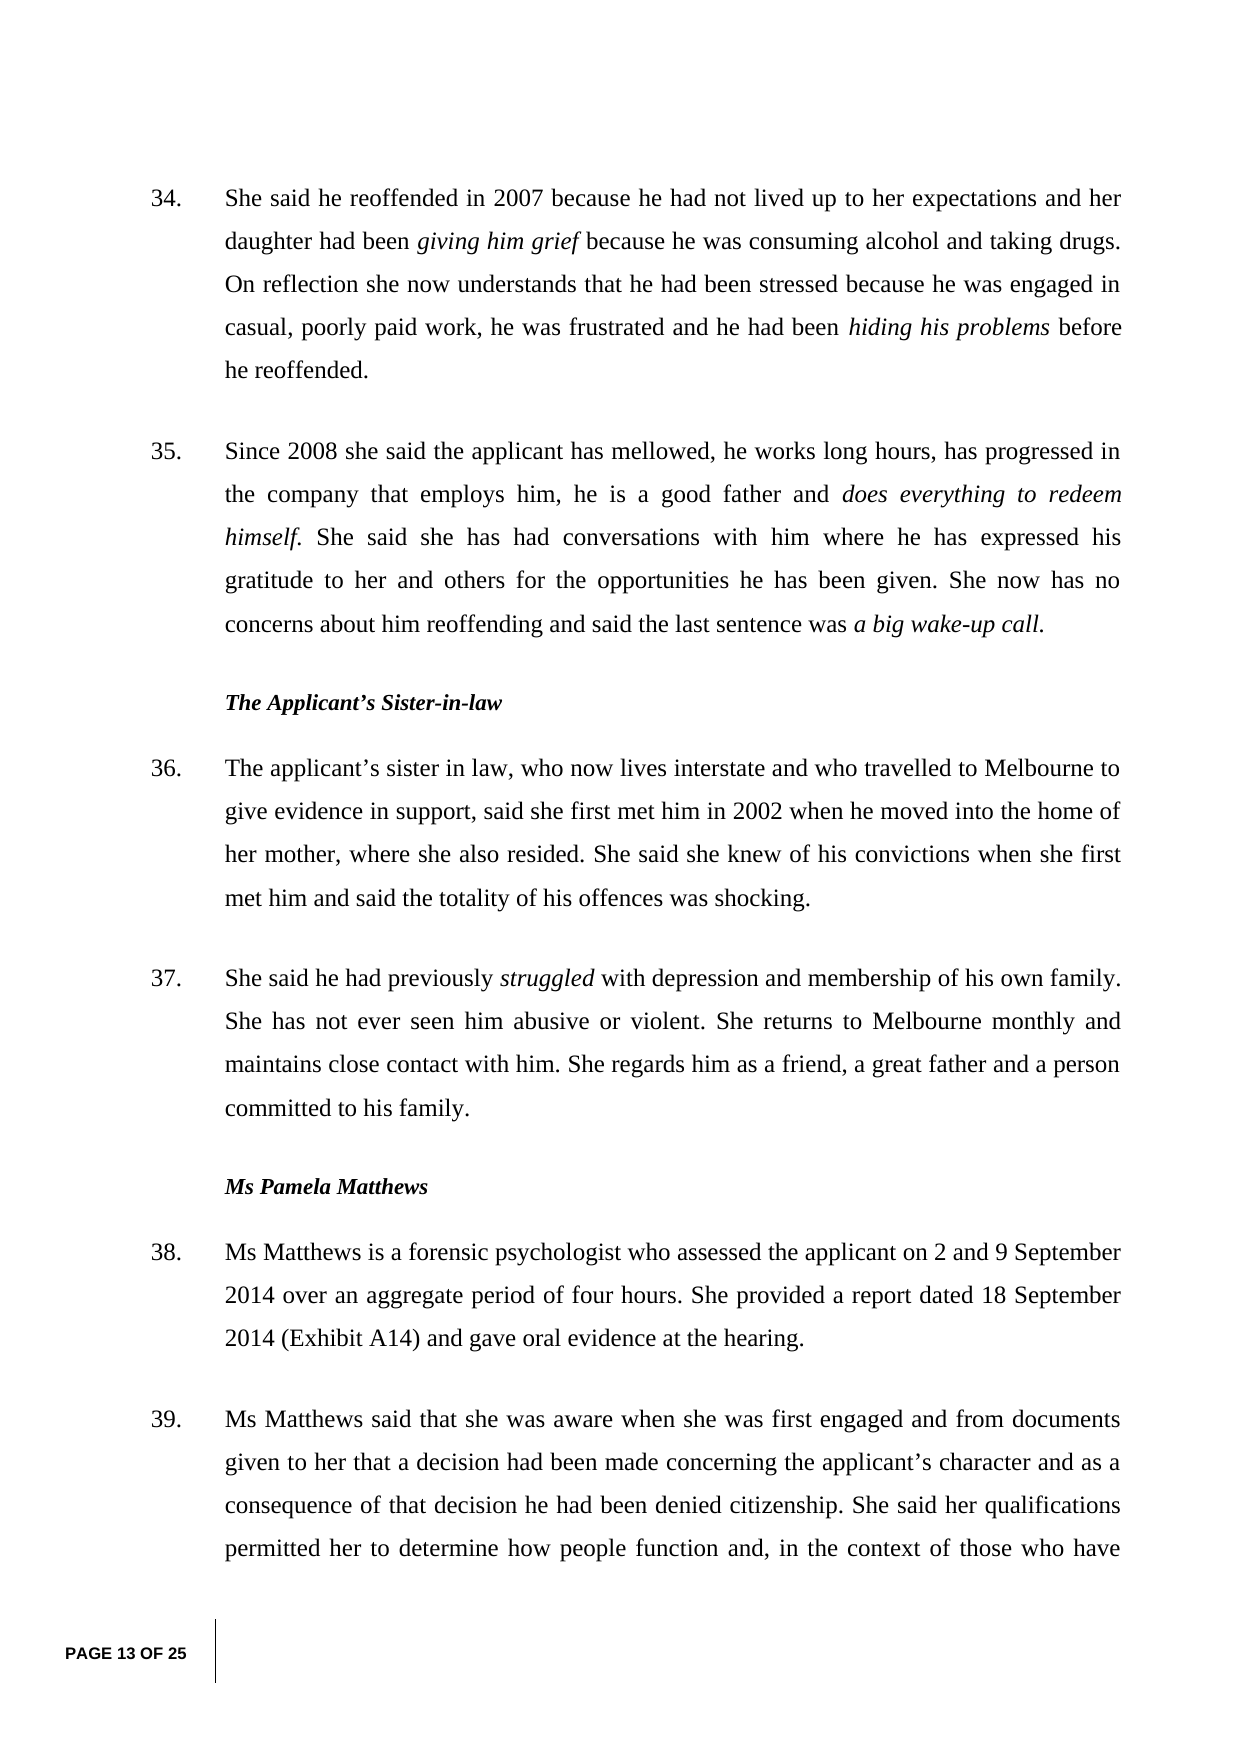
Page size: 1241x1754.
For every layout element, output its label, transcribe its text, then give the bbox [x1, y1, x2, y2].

list Since 2008 she said the applicant has mellowed, he works long hours, has progressed in the company that employs him, he is a good father and does everything to redeem himself. She said she has had conversations with him where he has expressed his gratitude to her and others for the opportunities he has been given. She now has no concerns about him reoffending and said the last sentence was a big wake-up call. [151, 436, 1122, 637]
list The applicant’s sister in law, who now lives interstate and who travelled to Melbourne to give evidence in support, said she first met him in 2002 when he moved into the home of her mother, where she also resided. She said she knew of his convictions when she first met him and said the totality of his offences was shocking. [151, 753, 1122, 911]
list She said he reoffended in 2007 because he had not lived up to her expectations and her daughter had been giving him grief because he was consuming alcohol and taking drugs. On reflection she now understands that he had been stressed because he was engaged in casual, poorly paid work, he was frustrated and he had been hiding his problems before he reoffended. [151, 183, 1122, 384]
list She said he had previously struggled with depression and membership of his own family. She has not ever seen him abusive or violent. She returns to Melbourne monthly and maintains close contact with him. She regards him as a friend, a great father and a person committed to his family. [151, 963, 1122, 1121]
subtitle Ms Pamela Matthews [224, 1173, 1122, 1199]
subtitle The Applicant’s Sister-in-law [224, 689, 1122, 716]
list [151, 1404, 1122, 1562]
list Ms Matthews is a forensic psychologist who assessed the applicant on 2 and 9 September 2014 over an aggregate period of four hours. She provided a report dated 18 September 2014 (Exhibit A14) and gave oral evidence at the hearing. [151, 1237, 1122, 1352]
